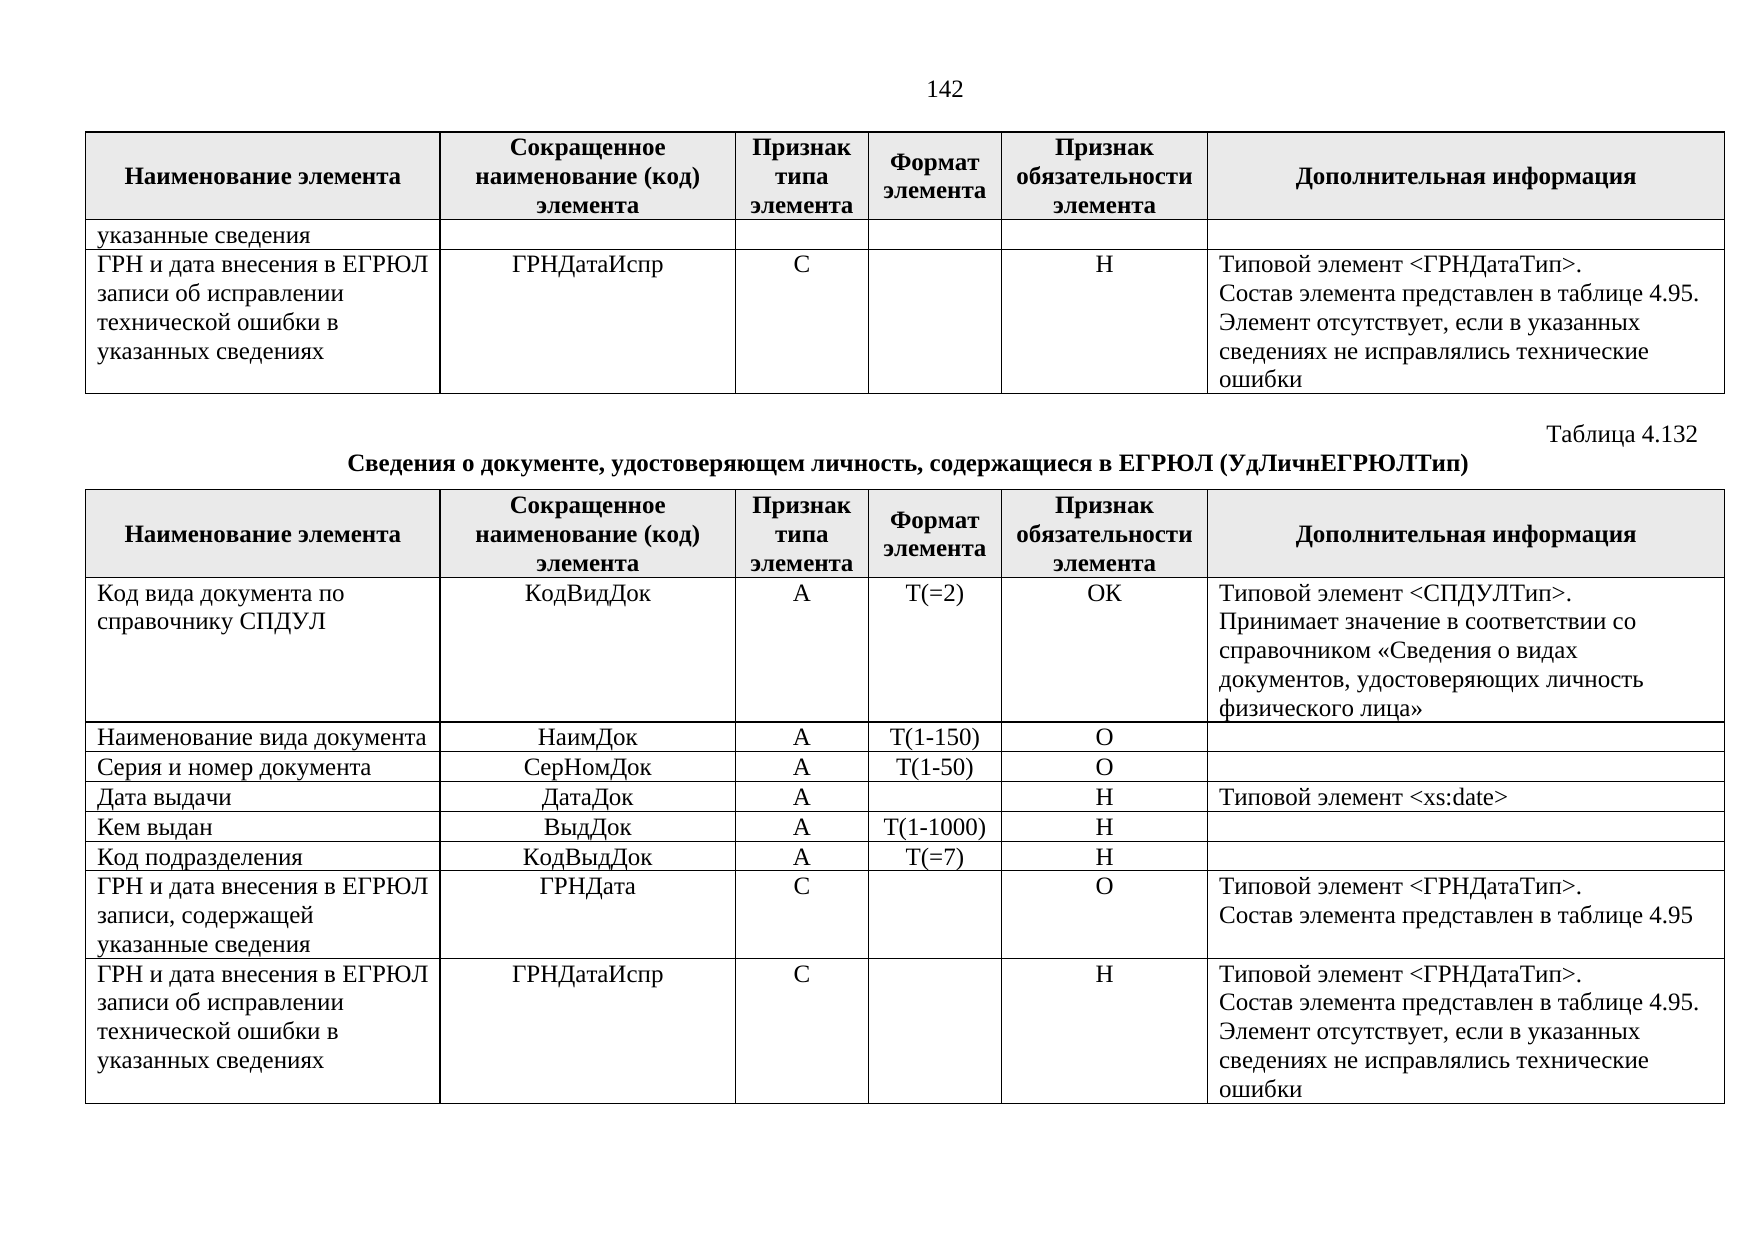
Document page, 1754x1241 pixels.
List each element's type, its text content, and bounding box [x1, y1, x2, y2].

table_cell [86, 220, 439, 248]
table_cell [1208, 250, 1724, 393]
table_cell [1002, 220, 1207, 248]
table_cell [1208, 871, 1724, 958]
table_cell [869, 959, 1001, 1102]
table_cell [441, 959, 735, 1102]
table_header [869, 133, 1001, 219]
text Сведения о документе, удостоверяющем личность, содержащиеся в ЕГРЮЛ (УдЛичнЕГРЮЛТип) [118, 448, 1698, 477]
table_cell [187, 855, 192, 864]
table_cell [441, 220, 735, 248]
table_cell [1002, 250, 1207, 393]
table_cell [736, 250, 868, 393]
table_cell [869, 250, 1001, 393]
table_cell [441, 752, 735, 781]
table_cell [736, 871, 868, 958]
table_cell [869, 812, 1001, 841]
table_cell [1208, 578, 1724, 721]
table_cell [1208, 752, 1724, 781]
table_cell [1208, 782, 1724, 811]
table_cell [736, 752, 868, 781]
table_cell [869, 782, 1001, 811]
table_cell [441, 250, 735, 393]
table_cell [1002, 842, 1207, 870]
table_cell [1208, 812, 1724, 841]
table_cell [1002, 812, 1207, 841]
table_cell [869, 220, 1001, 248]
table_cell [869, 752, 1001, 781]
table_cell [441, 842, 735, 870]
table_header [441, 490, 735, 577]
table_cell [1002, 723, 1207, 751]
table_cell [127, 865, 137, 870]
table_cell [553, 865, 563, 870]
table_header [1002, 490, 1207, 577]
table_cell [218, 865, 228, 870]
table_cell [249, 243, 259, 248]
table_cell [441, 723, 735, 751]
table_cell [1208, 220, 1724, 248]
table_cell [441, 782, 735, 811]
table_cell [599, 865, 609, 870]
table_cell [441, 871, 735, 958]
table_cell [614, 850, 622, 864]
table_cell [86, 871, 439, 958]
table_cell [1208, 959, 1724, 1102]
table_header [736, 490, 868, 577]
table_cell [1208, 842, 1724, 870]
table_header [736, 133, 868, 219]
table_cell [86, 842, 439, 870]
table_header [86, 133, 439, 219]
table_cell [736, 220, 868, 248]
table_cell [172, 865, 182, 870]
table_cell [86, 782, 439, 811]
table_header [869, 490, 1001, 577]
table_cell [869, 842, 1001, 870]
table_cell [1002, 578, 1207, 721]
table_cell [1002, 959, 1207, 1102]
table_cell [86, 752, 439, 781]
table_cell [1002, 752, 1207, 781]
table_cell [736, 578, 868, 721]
text Таблица 4.132 [118, 419, 1698, 448]
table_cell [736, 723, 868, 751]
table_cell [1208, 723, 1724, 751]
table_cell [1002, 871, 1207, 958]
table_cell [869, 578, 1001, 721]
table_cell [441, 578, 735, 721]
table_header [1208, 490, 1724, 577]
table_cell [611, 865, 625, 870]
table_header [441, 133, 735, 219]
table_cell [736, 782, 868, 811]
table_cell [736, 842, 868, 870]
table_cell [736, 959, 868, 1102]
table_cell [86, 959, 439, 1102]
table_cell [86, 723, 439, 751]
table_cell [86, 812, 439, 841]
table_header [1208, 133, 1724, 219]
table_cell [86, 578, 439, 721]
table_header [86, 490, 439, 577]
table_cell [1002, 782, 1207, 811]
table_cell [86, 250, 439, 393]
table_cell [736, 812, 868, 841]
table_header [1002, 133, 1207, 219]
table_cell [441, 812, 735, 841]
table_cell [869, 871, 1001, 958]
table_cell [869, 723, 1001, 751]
